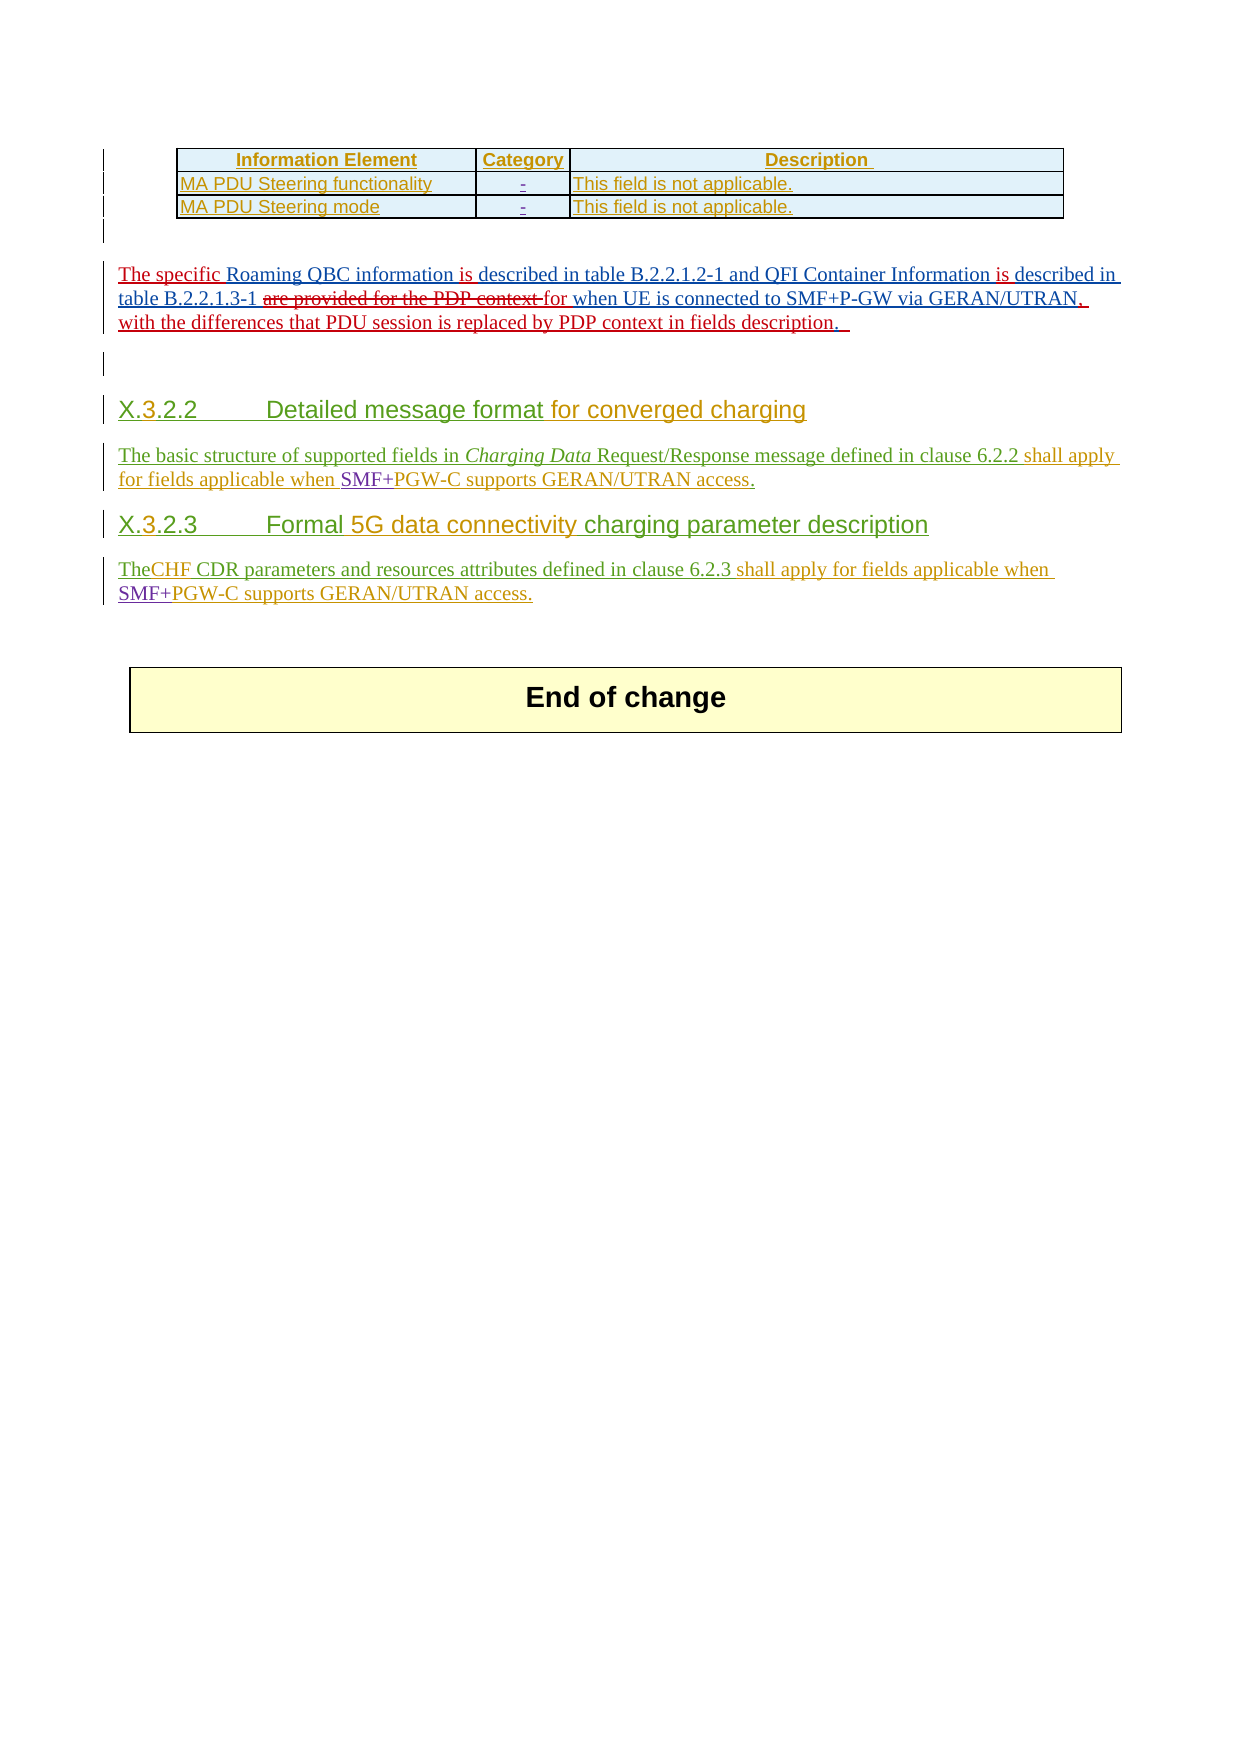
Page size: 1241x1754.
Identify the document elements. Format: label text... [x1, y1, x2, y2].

table_header End of change [131, 668, 1121, 732]
